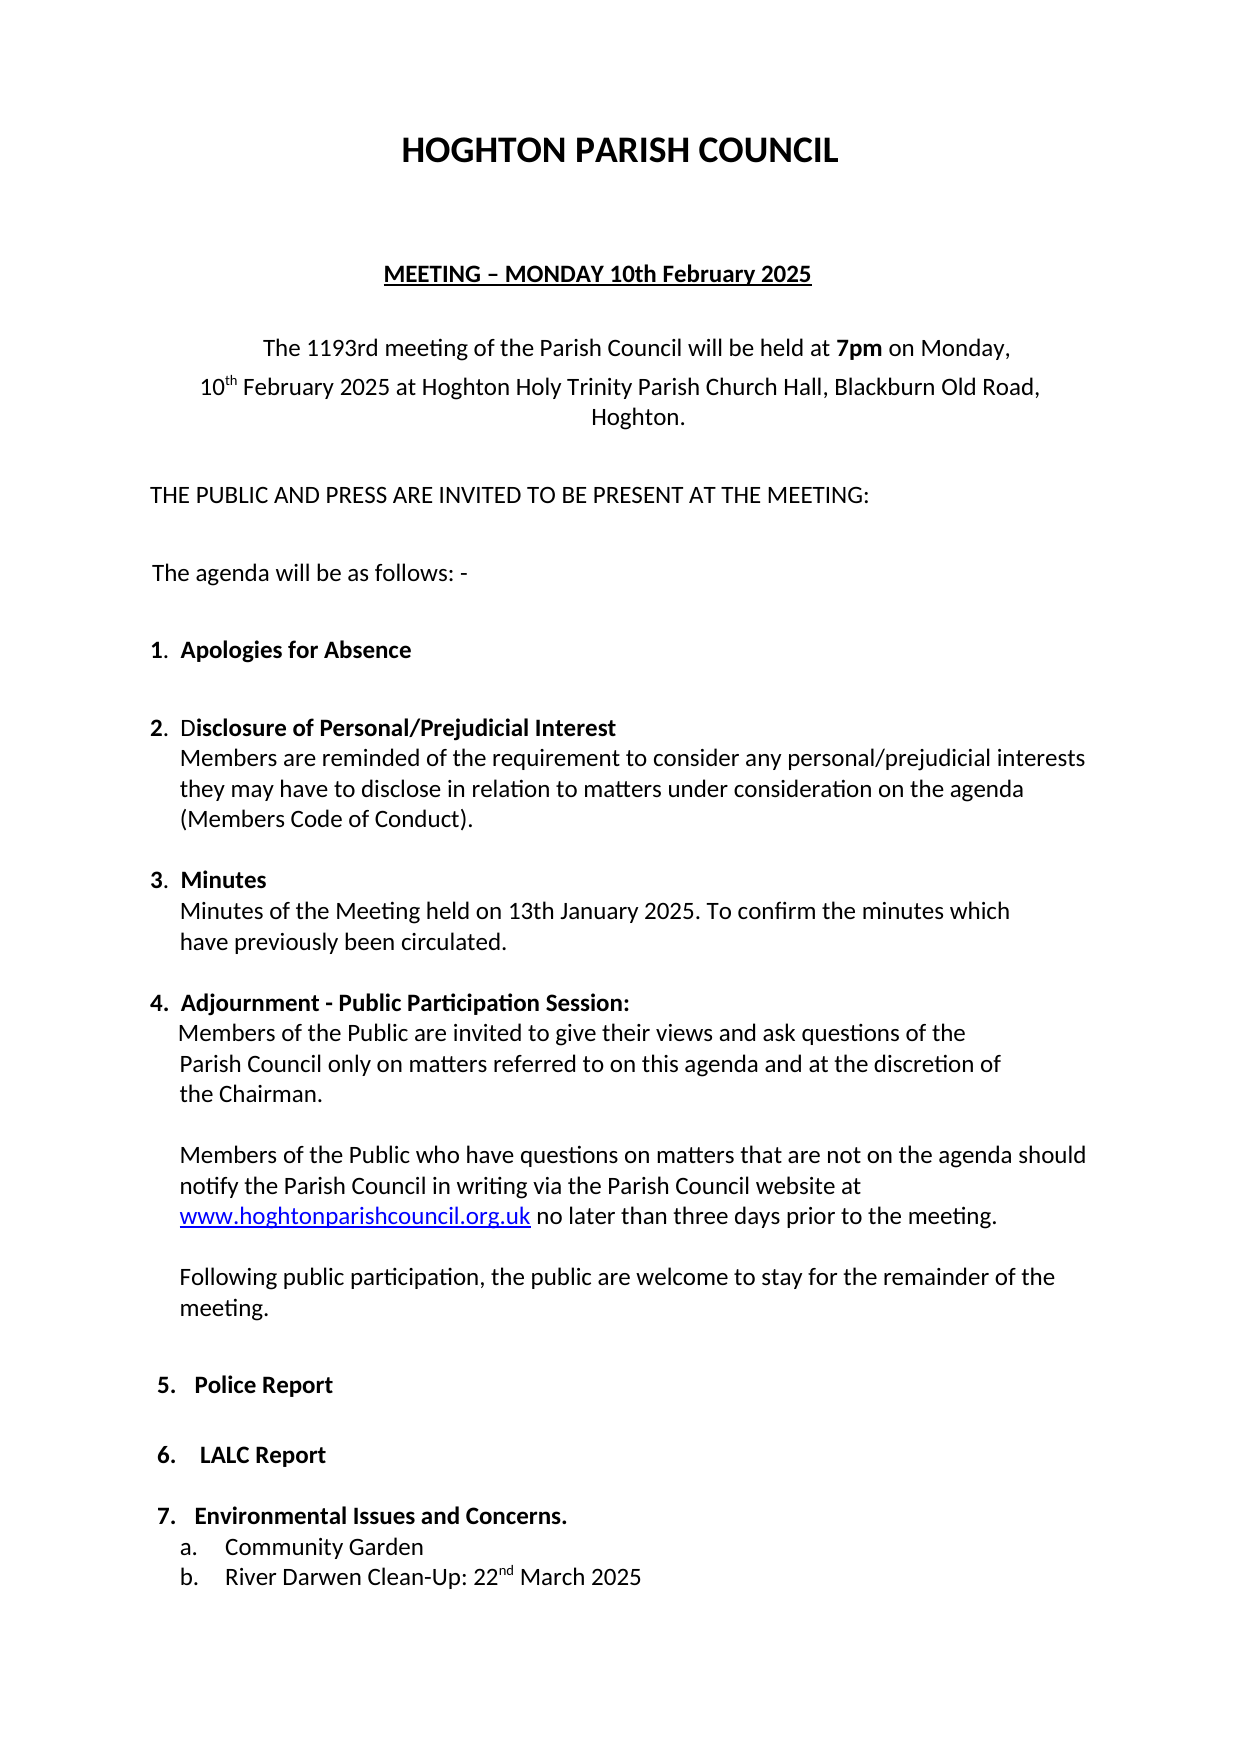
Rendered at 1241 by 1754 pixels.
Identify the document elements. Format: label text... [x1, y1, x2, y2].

list Environmental Issues and Concerns. [157, 1500, 1090, 1531]
text 1. Apologies for Absence [150, 634, 1090, 665]
subtitle MEETING – MONDAY 10th February 2025 [105, 258, 1090, 289]
text 4. Adjournment - Public Participation Session: [150, 987, 1090, 1017]
text THE PUBLIC AND PRESS ARE INVITED TO BE PRESENT AT THE MEETING: [150, 479, 1090, 509]
text The agenda will be as follows: - [141, 557, 1090, 587]
subtitle The 1193rd meeting of the Parish Council will be held at 7pm on Monday, [183, 332, 1090, 362]
subtitle 10th February 2025 at Hoghton Holy Trinity Parish Church Hall, Blackburn Old Road, Hoghton. [150, 371, 1090, 432]
title HOGHTON PARISH COUNCIL [150, 126, 1090, 172]
text Parish Council only on matters referred to on this agenda and at the discretion of [104, 1048, 1090, 1078]
text the Chairman. [179, 1078, 1090, 1109]
text Following public participation, the public are welcome to stay for the remainder of the meeting. [179, 1261, 1090, 1322]
list LALC Report [157, 1439, 1090, 1469]
text 2. Disclosure of Personal/Prejudicial Interest [150, 712, 1090, 743]
list Police Report [157, 1370, 1090, 1400]
text Members are reminded of the requirement to consider any personal/prejudicial interests they may have to disclose in relation to matters under consideration on the agenda (Members Code of Conduct). [179, 743, 1090, 834]
text 3. Minutes [150, 865, 1090, 895]
text Minutes of the Meeting held on 13th January 2025. To confirm the minutes which [150, 895, 1090, 926]
text Members of the Public who have questions on matters that are not on the agenda should notify the Parish Council in writing via the Parish Council website at www.hoghtonparishcouncil.org.uk no later than three days prior to the meeting. [179, 1139, 1090, 1231]
text have previously been circulated. [179, 926, 1090, 956]
list River Darwen Clean-Up: 22nd March 2025 [179, 1561, 1090, 1592]
list Community Garden [179, 1531, 1090, 1561]
text Members of the Public are invited to give their views and ask questions of the [104, 1017, 1090, 1048]
